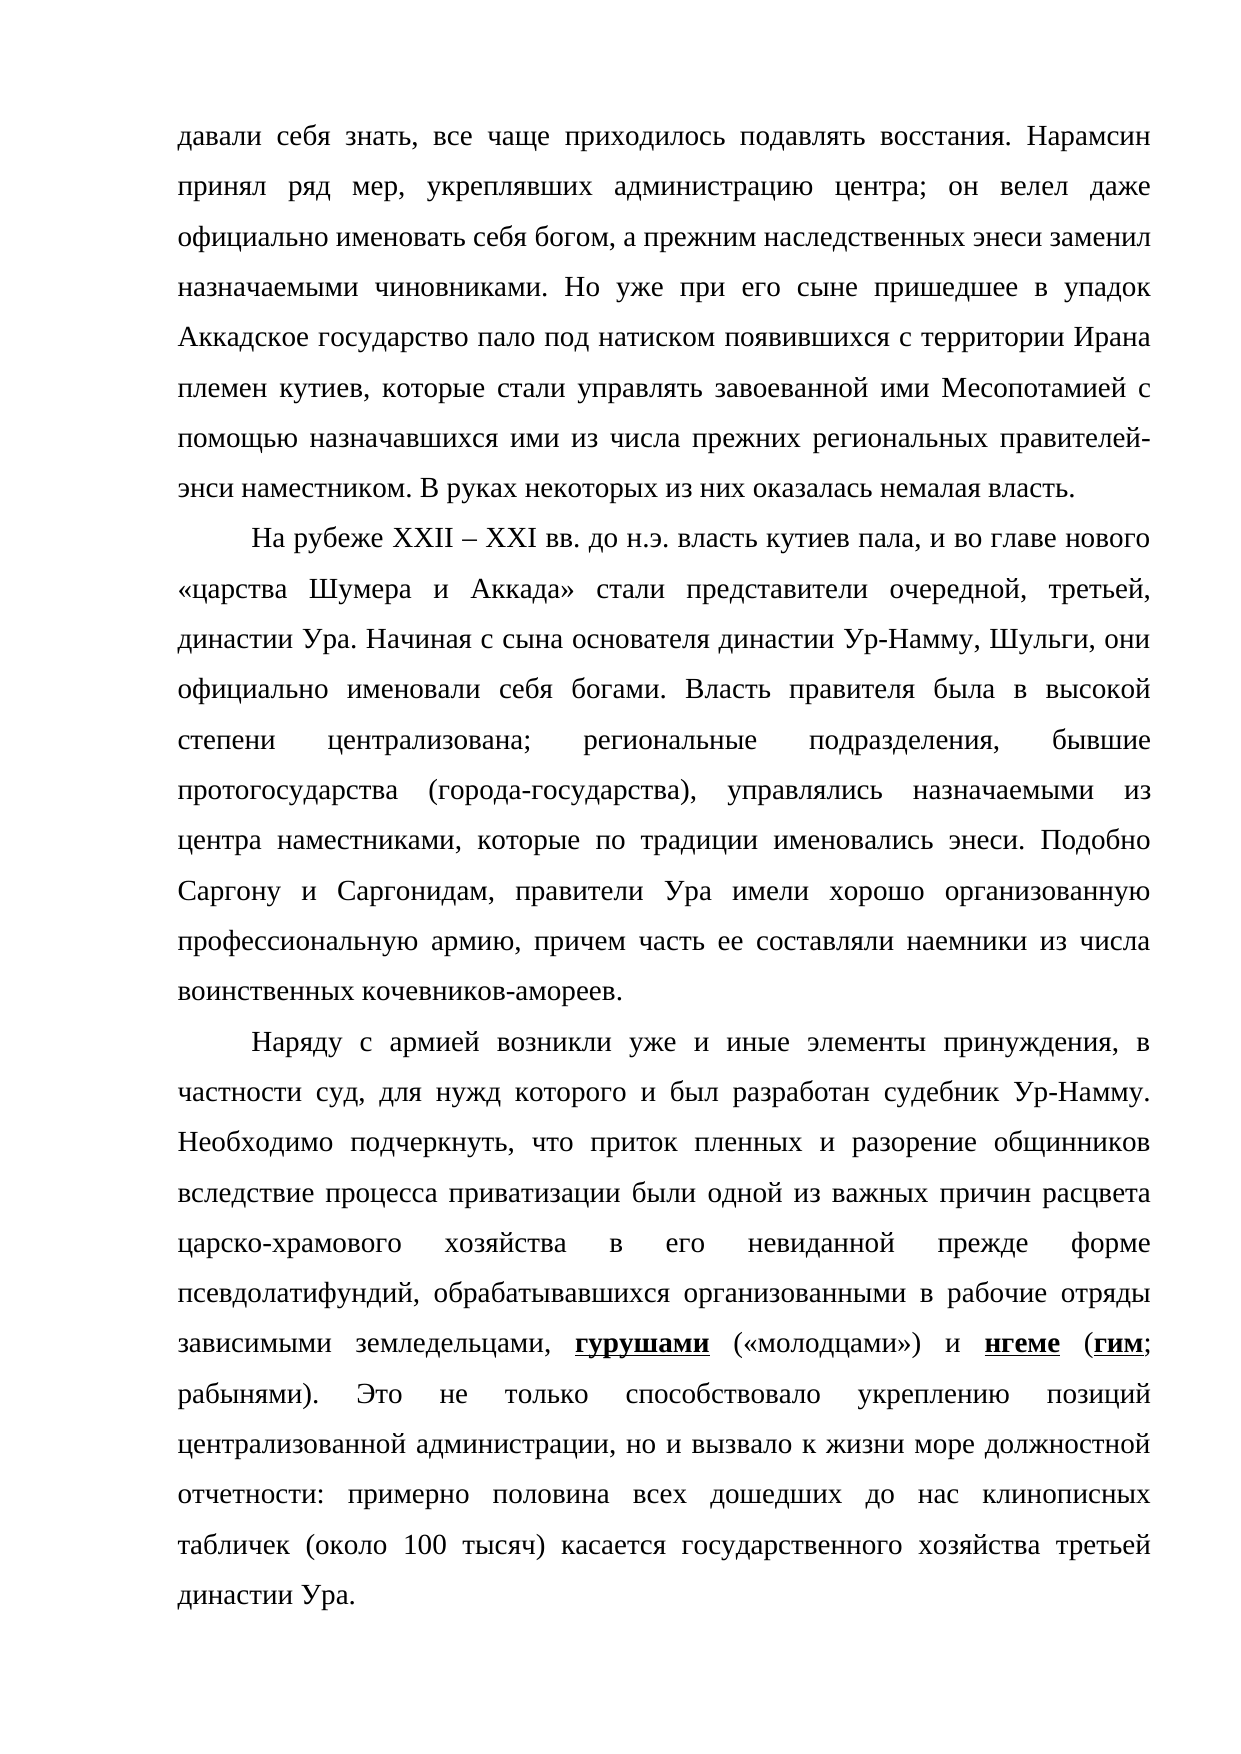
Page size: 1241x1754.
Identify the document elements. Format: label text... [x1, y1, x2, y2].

text На рубеже XXII – XXI вв. до н.э. власть кутиев пала, и во главе нового «царства Шумера и Аккада» стали представители очередной, третьей, династии Ура. Начиная с сына основателя династии Ур-Намму, Шульги, они официально именовали себя богами. Власть правителя была в высокой степени централизована; региональные подразделения, бывшие протогосударства (города-государства), управлялись назначаемыми из центра наместниками, которые по традиции именовались энеси. Подобно Саргону и Саргонидам, правители Ура имели хорошо организованную профессиональную армию, причем часть ее составляли наемники из числа воинственных кочевников-амореев. [177, 521, 1152, 1007]
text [177, 118, 1152, 504]
text Наряду с армией возникли уже и иные элементы принуждения, в частности суд, для нужд которого и был разработан судебник Ур-Намму. Необходимо подчеркнуть, что приток пленных и разорение общинников вследствие процесса приватизации были одной из важных причин расцвета царско-храмового хозяйства в его невиданной прежде форме псевдолатифундий, обрабатывавшихся организованными в рабочие отряды зависимыми земледельцами, гурушами («молодцами») и нгеме (гим; рабынями). Это не только способствовало укреплению позиций централизованной администрации, но и вызвало к жизни море должностной отчетности: примерно половина всех дошедших до нас клинописных табличек (около 100 тысяч) касается государственного хозяйства третьей династии Ура. [177, 1024, 1152, 1611]
